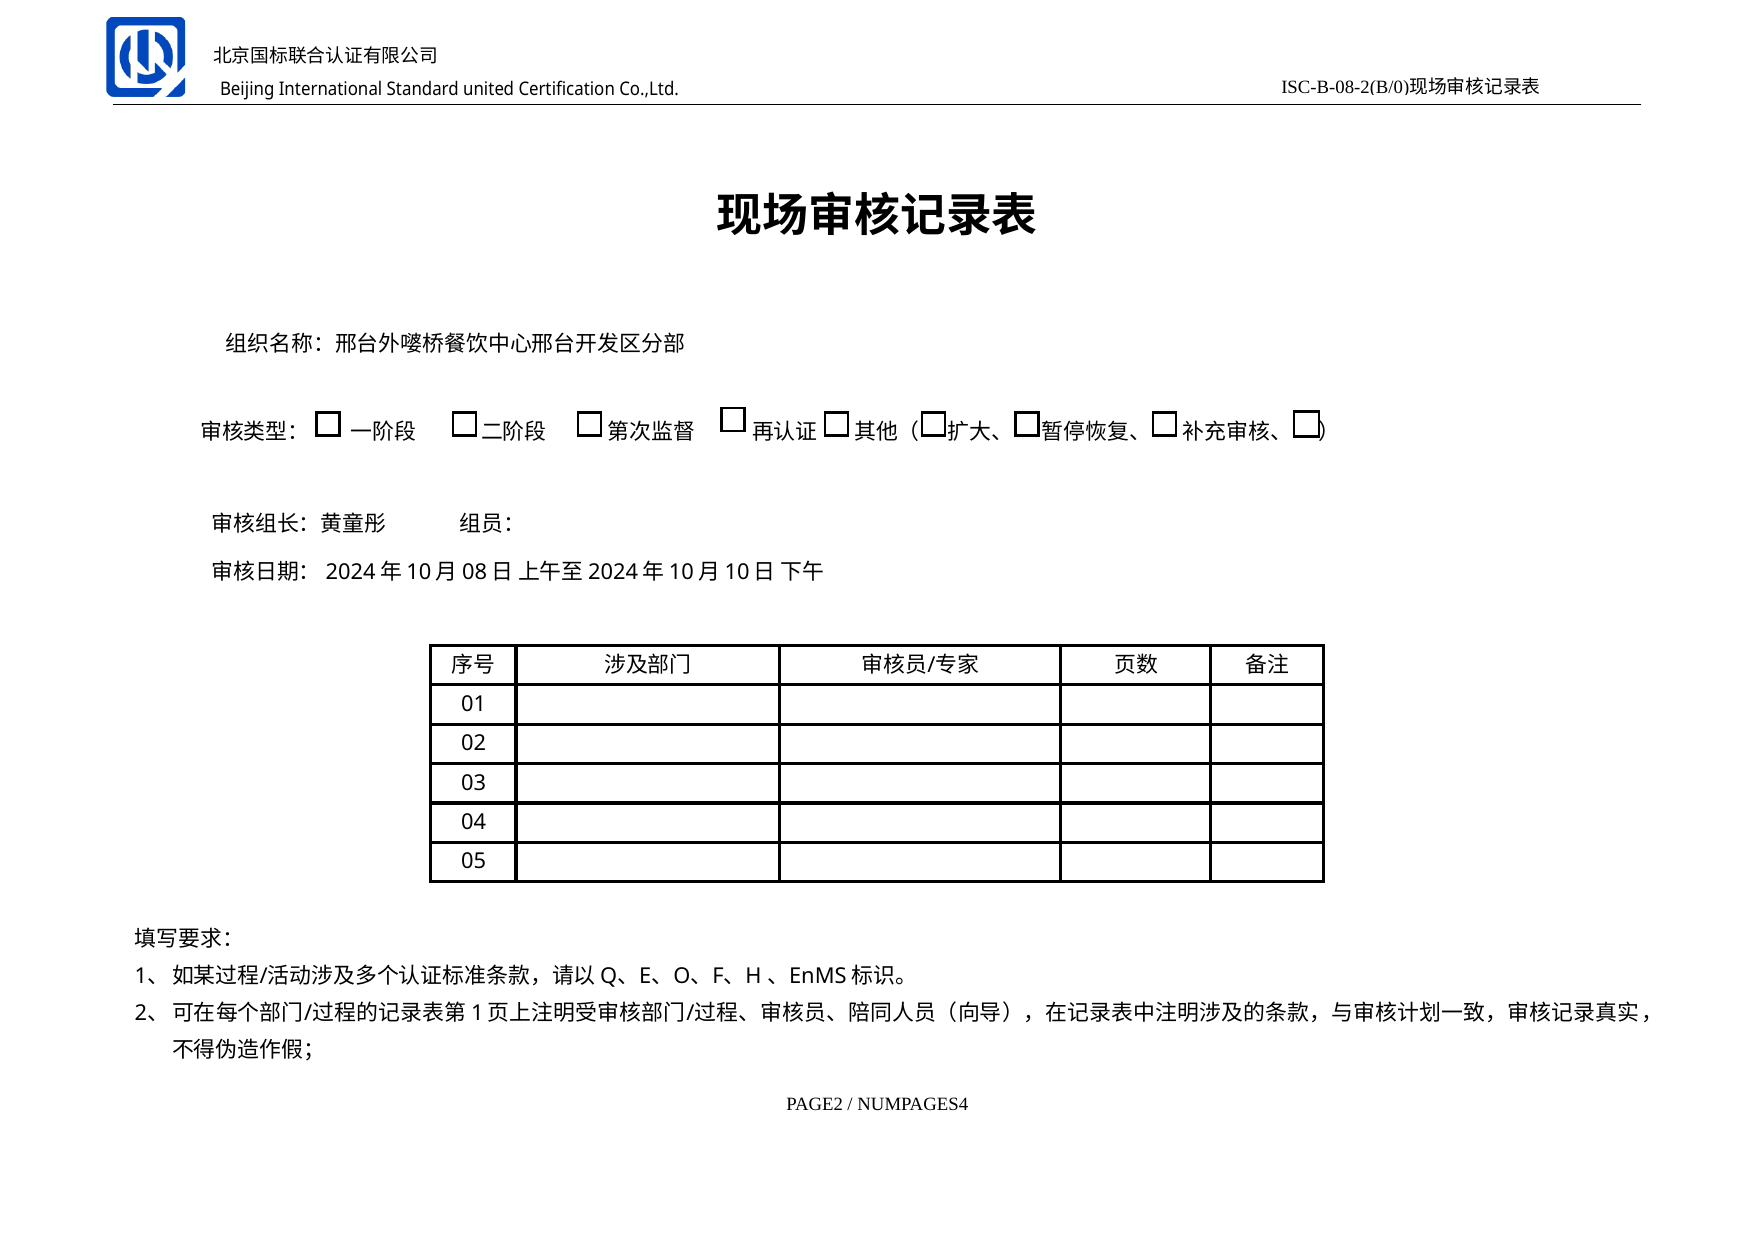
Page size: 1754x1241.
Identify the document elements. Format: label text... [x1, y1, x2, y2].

table_cell [1062, 726, 1209, 762]
table_cell [781, 686, 1059, 723]
table_header 涉及部门 [518, 647, 778, 683]
table_cell [518, 765, 778, 801]
table_cell 05 [432, 844, 514, 880]
table_cell [518, 844, 778, 880]
text 审核类型： 一阶段 二阶段 第次监督 再认证 其他（扩大、暂停恢复、补充审核、） [112, 399, 1641, 464]
table_cell [1212, 726, 1322, 762]
table_cell [1212, 686, 1322, 723]
text 组织名称：邢台外嘙桥餐饮中心邢台开发区分部 [112, 326, 1641, 358]
list 如某过程/活动涉及多个认证标准条款，请以Q、E、O、F、H 、EnMS标识。 [134, 957, 1641, 990]
table_cell [1212, 805, 1322, 841]
table_header 序号 [432, 647, 514, 683]
table_cell [1062, 805, 1209, 841]
table_cell [518, 726, 778, 762]
table_cell [518, 805, 778, 841]
table_cell [781, 844, 1059, 880]
table_cell [1062, 844, 1209, 880]
text 审核日期： 2024年10月08日 上午至2024年10月10日 下午 [112, 554, 1641, 587]
table_cell 02 [432, 726, 514, 762]
table_cell [1212, 844, 1322, 880]
text 现场审核记录表 [112, 163, 1641, 261]
table_cell 01 [432, 686, 514, 723]
table_cell [1212, 765, 1322, 801]
table_header 页数 [1062, 647, 1209, 683]
table_cell [518, 686, 778, 723]
table_header 审核员/专家 [781, 647, 1059, 683]
picture [106, 17, 186, 97]
text 审核组长：黄童彤 组员： [112, 506, 1641, 538]
table_cell [1062, 765, 1209, 801]
table_header 备注 [1212, 647, 1322, 683]
table_cell 03 [432, 765, 514, 801]
table_cell 04 [432, 805, 514, 841]
table_cell [781, 726, 1059, 762]
list 可在每个部门/过程的记录表第1页上注明受审核部门/过程、审核员、陪同人员（向导），在记录表中注明涉及的条款，与审核计划一致，审核记录真实，不得伪造作假； [134, 994, 1641, 1064]
table_cell [781, 805, 1059, 841]
text 填写要求： [112, 920, 1641, 953]
table_cell [781, 765, 1059, 801]
table_cell [1062, 686, 1209, 723]
